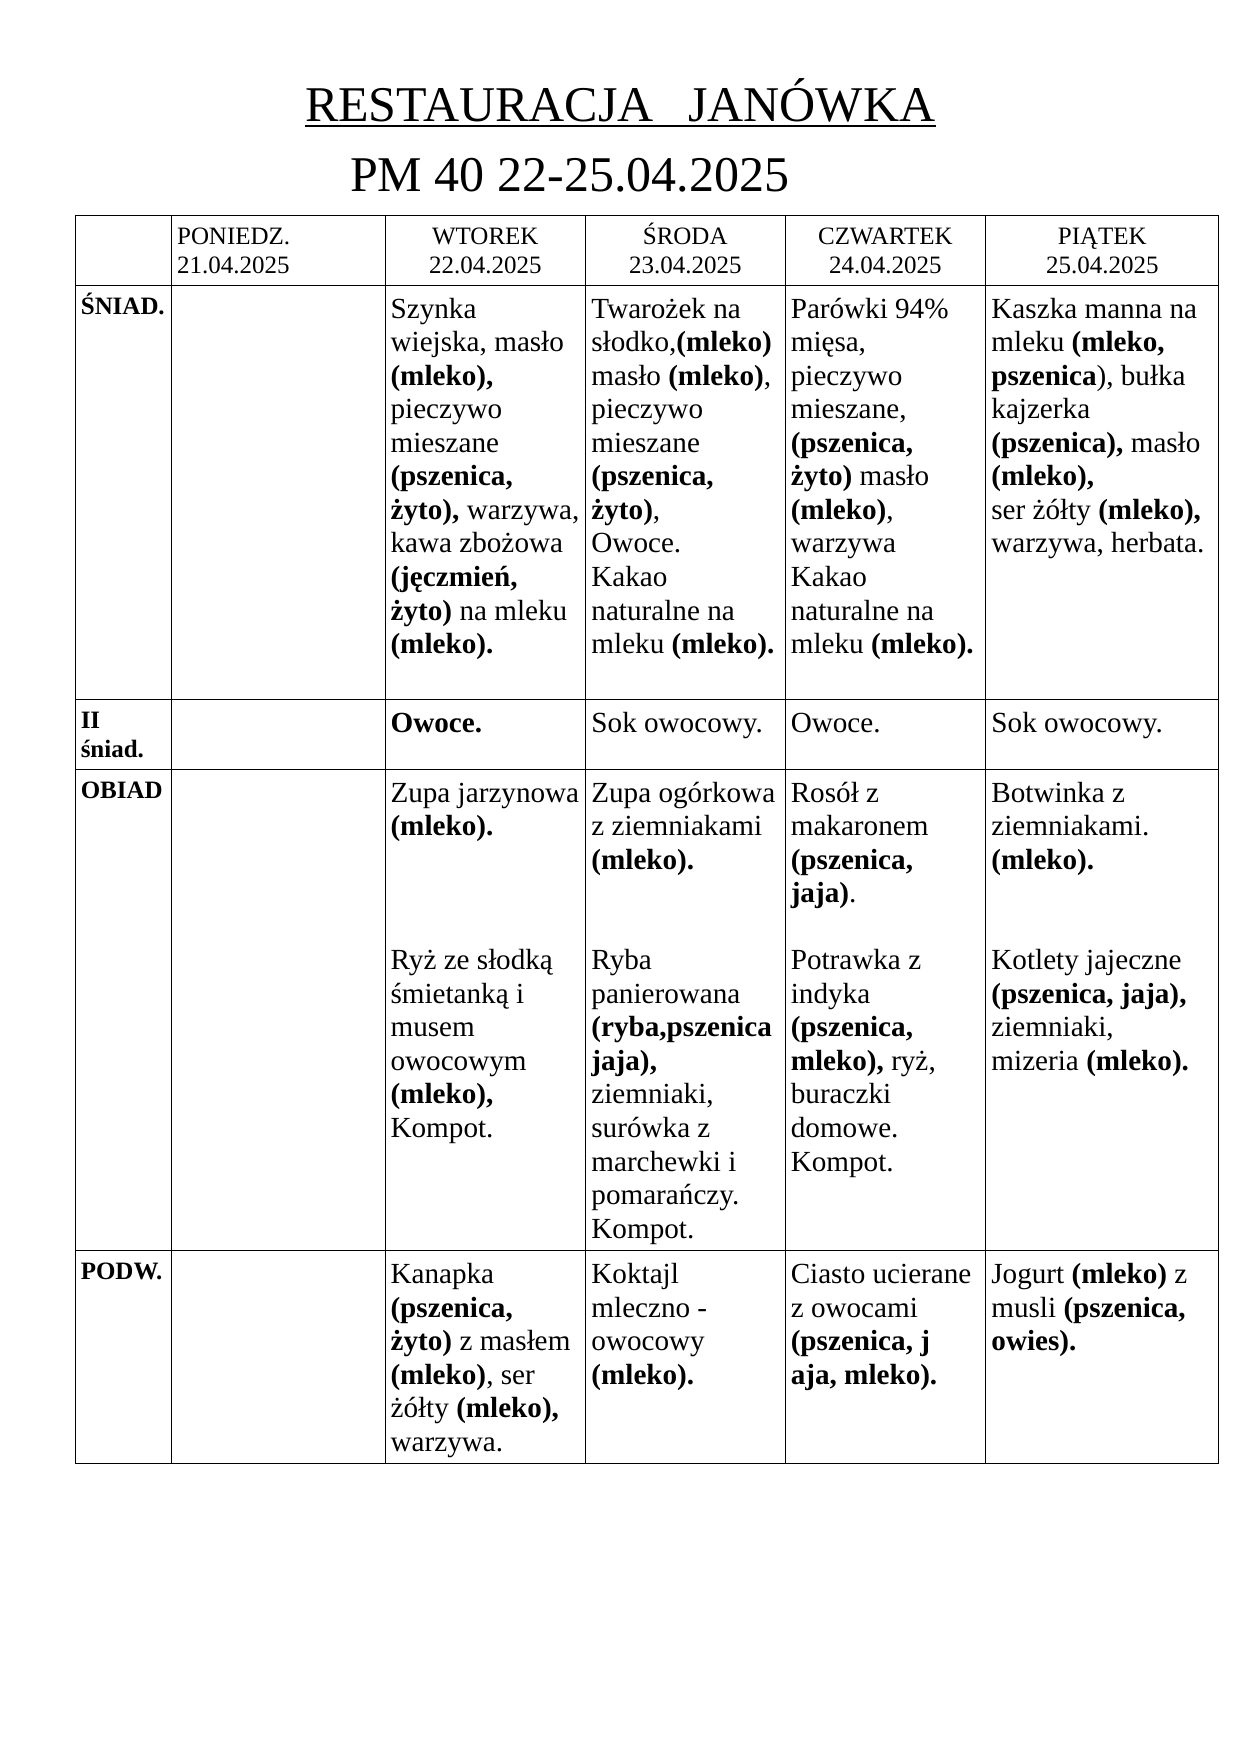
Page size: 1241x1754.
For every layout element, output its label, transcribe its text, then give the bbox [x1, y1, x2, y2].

table_cell Jogurt (mleko) z musli (pszenica, owies). [986, 1251, 1218, 1463]
table_header PIĄTEK 25.04.2025 [986, 216, 1218, 284]
table_cell II śniad. [76, 700, 171, 768]
table_cell [172, 286, 385, 699]
table_cell Parówki 94% mięsa, pieczywo mieszane,(pszenica, żyto) masło (mleko), warzywa Kakao naturalne na mleku (mleko). [786, 286, 985, 699]
table_cell Zupa jarzynowa (mleko). Ryż ze słodką śmietanką i musem owocowym (mleko), Kompot. [386, 770, 585, 1250]
table_cell [172, 700, 385, 768]
table_cell Botwinka z ziemniakami. (mleko). Kotlety jajeczne (pszenica, jaja), ziemniaki, mizeria (mleko). [986, 770, 1218, 1250]
table_header [76, 216, 171, 284]
table_header WTOREK 22.04.2025 [386, 216, 585, 284]
text RESTAURACJA JANÓWKA [75, 75, 1165, 132]
table_cell [172, 1251, 385, 1463]
table_cell Rosół z makaronem (pszenica, jaja). Potrawka z indyka (pszenica, mleko), ryż, buraczki domowe. Kompot. [786, 770, 985, 1250]
table_cell Szynka wiejska, masło (mleko), pieczywo mieszane (pszenica, żyto), warzywa, kawa zbożowa (jęczmień, żyto) na mleku (mleko). [386, 286, 585, 699]
table_cell OBIAD [76, 770, 171, 1250]
table_header CZWARTEK 24.04.2025 [786, 216, 985, 284]
table_cell Ciasto ucierane z owocami (pszenica, j aja, mleko). [786, 1251, 985, 1463]
table_cell ŚNIAD. [76, 286, 171, 699]
table_cell PODW. [76, 1251, 171, 1463]
table_cell Kanapka (pszenica, żyto) z masłem (mleko), ser żółty (mleko), warzywa. [386, 1251, 585, 1463]
table_cell Kaszka manna na mleku (mleko, pszenica), bułka kajzerka (pszenica), masło (mleko), ser żółty (mleko), warzywa, herbata. [986, 286, 1218, 699]
table_cell Zupa ogórkowa z ziemniakami (mleko). Ryba panierowana (ryba,pszenicajaja), ziemniaki, surówka z marchewki i pomarańczy. Kompot. [586, 770, 785, 1250]
table_cell Sok owocowy. [586, 700, 785, 768]
text PM 40 22-25.04.2025 [75, 145, 1165, 202]
table_header ŚRODA 23.04.2025 [586, 216, 785, 284]
table_cell Twarożek na słodko,(mleko) masło (mleko), pieczywo mieszane (pszenica, żyto), Owoce. Kakao naturalne na mleku (mleko). [586, 286, 785, 699]
table_header PONIEDZ. 21.04.2025 [172, 216, 385, 284]
table_cell [172, 770, 385, 1250]
table_cell Koktajl mleczno - owocowy (mleko). [586, 1251, 785, 1463]
table_cell Sok owocowy. [986, 700, 1218, 768]
table_cell Owoce. [786, 700, 985, 768]
table_cell Owoce. [386, 700, 585, 768]
